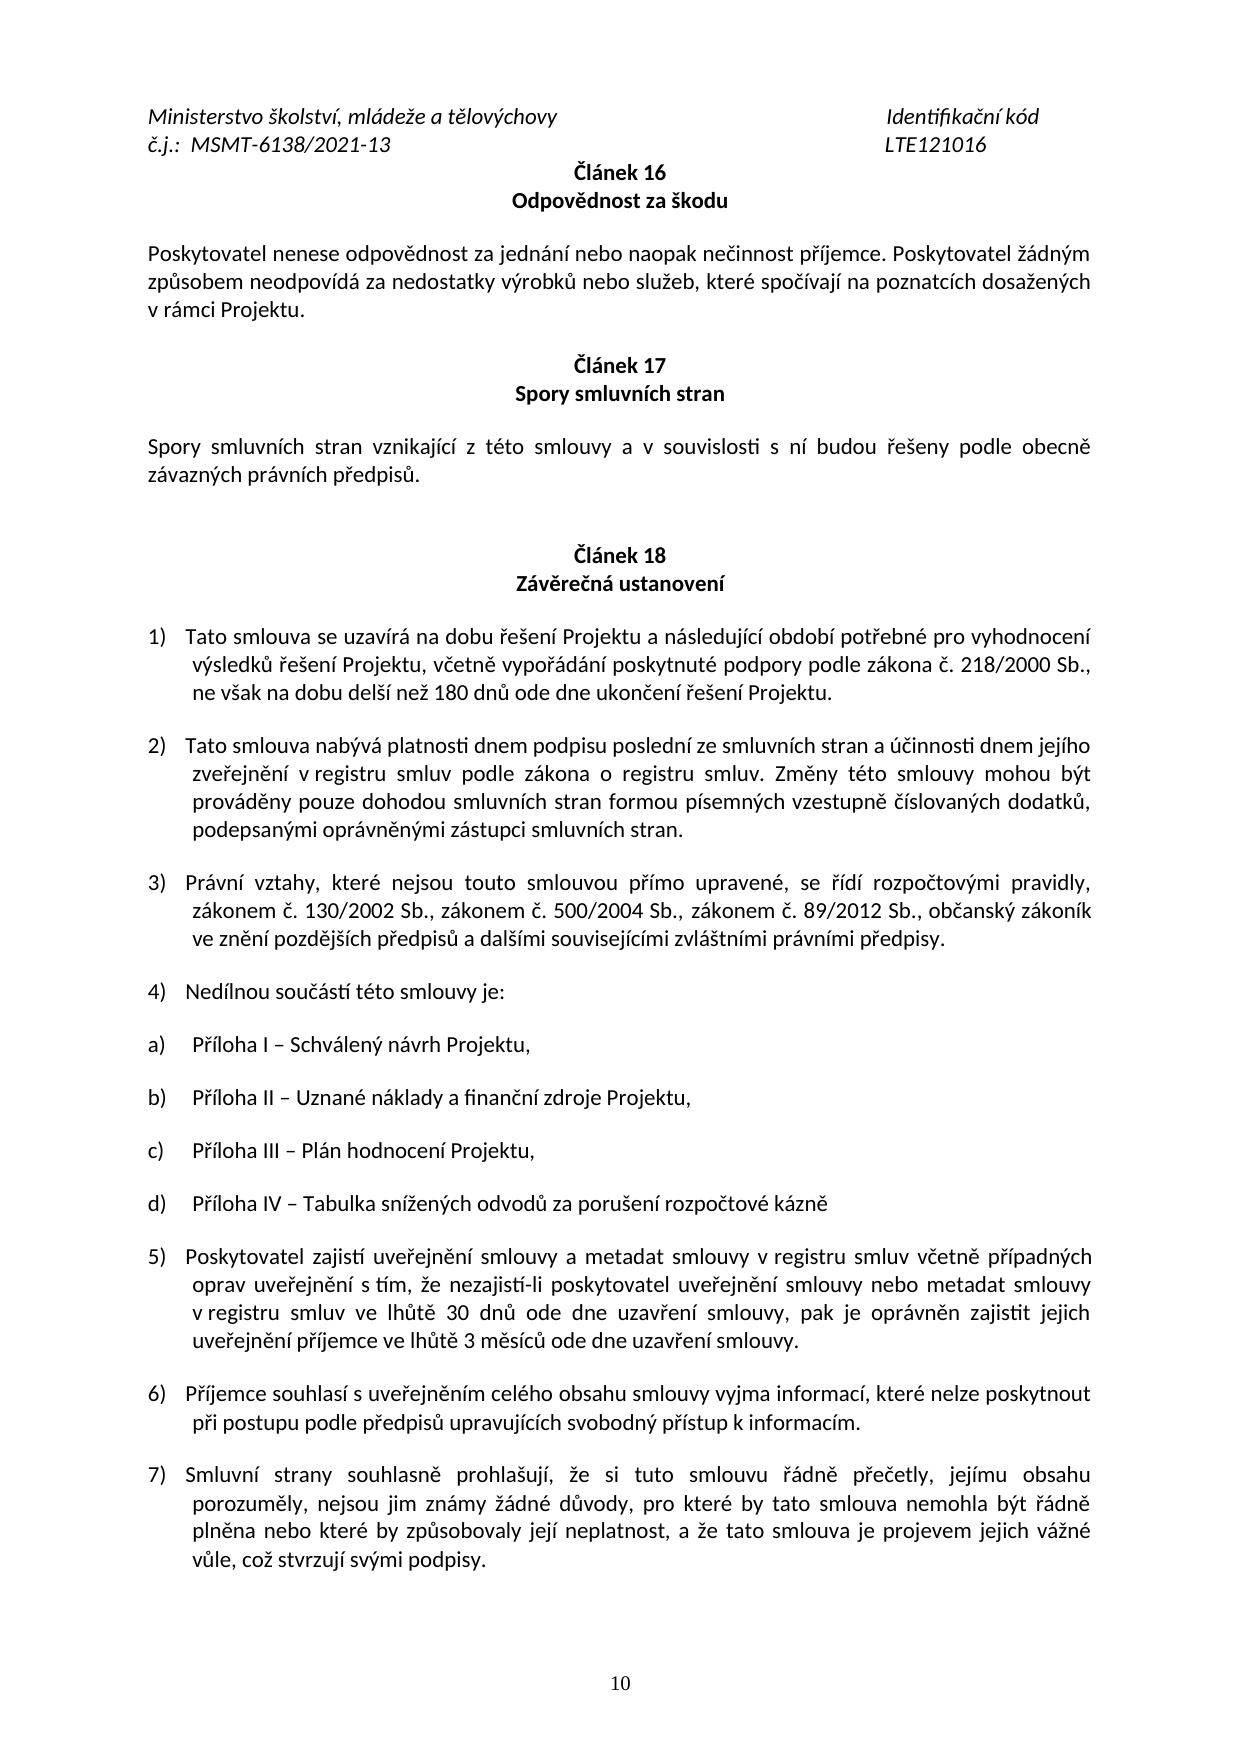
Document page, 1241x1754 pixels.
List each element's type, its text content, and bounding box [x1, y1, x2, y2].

subtitle Článek 17 [148, 351, 1092, 379]
list Poskytovatel zajistí uveřejnění smlouvy a metadat smlouvy v registru smluv včetně případných oprav uveřejnění s tím, že nezajistí-li poskytovatel uveřejnění smlouvy nebo metadat smlouvy v registru smluv ve lhůtě 30 dnů ode dne uzavření smlouvy, pak je oprávněn zajistit jejich uveřejnění příjemce ve lhůtě 3 měsíců ode dne uzavření smlouvy. [148, 1242, 1092, 1354]
text d) Příloha IV – Tabulka snížených odvodů za porušení rozpočtové kázně [148, 1189, 1092, 1217]
text Článek 18 [148, 541, 1092, 569]
text a) Příloha I – Schválený návrh Projektu, [148, 1030, 1092, 1058]
list Tato smlouva nabývá platnosti dnem podpisu poslední ze smluvních stran a účinnosti dnem jejího zveřejnění v registru smluv podle zákona o registru smluv. Změny této smlouvy mohou být prováděny pouze dohodou smluvních stran formou písemných vzestupně číslovaných dodatků, podepsanými oprávněnými zástupci smluvních stran. [148, 731, 1092, 843]
text Závěrečná ustanovení [148, 569, 1092, 597]
text Poskytovatel nenese odpovědnost za jednání nebo naopak nečinnost příjemce. Poskytovatel žádným způsobem neodpovídá za nedostatky výrobků nebo služeb, které spočívají na poznatcích dosažených v rámci Projektu. [148, 239, 1092, 323]
text c) Příloha III – Plán hodnocení Projektu, [148, 1136, 1092, 1164]
list Příjemce souhlasí s uveřejněním celého obsahu smlouvy vyjma informací, které nelze poskytnout při postupu podle předpisů upravujících svobodný přístup k informacím. [148, 1379, 1092, 1436]
list Nedílnou součástí této smlouvy je: [148, 977, 1092, 1005]
text Spory smluvních stran [148, 379, 1092, 407]
text Odpovědnost za škodu [148, 186, 1092, 214]
list Tato smlouva se uzavírá na dobu řešení Projektu a následující období potřebné pro vyhodnocení výsledků řešení Projektu, včetně vypořádání poskytnuté podpory podle zákona č. 218/2000 Sb., ne však na dobu delší než 180 dnů ode dne ukončení řešení Projektu. [148, 622, 1092, 706]
list Smluvní strany souhlasně prohlašují, že si tuto smlouvu řádně přečetly, jejímu obsahu porozuměly, nejsou jim známy žádné důvody, pro které by tato smlouva nemohla být řádně plněna nebo které by způsobovaly její neplatnost, a že tato smlouva je projevem jejich vážné vůle, což stvrzují svými podpisy. [148, 1461, 1092, 1573]
text Spory smluvních stran vznikající z této smlouvy a v souvislosti s ní budou řešeny podle obecně závazných právních předpisů. [148, 432, 1092, 488]
list Právní vztahy, které nejsou touto smlouvou přímo upravené, se řídí rozpočtovými pravidly, zákonem č. 130/2002 Sb., zákonem č. 500/2004 Sb., zákonem č. 89/2012 Sb., občanský zákoník ve znění pozdějších předpisů a dalšími souvisejícími zvláštními právními předpisy. [148, 868, 1092, 952]
text b) Příloha II – Uznané náklady a finanční zdroje Projektu, [148, 1083, 1092, 1111]
text Článek 16 [148, 158, 1092, 186]
